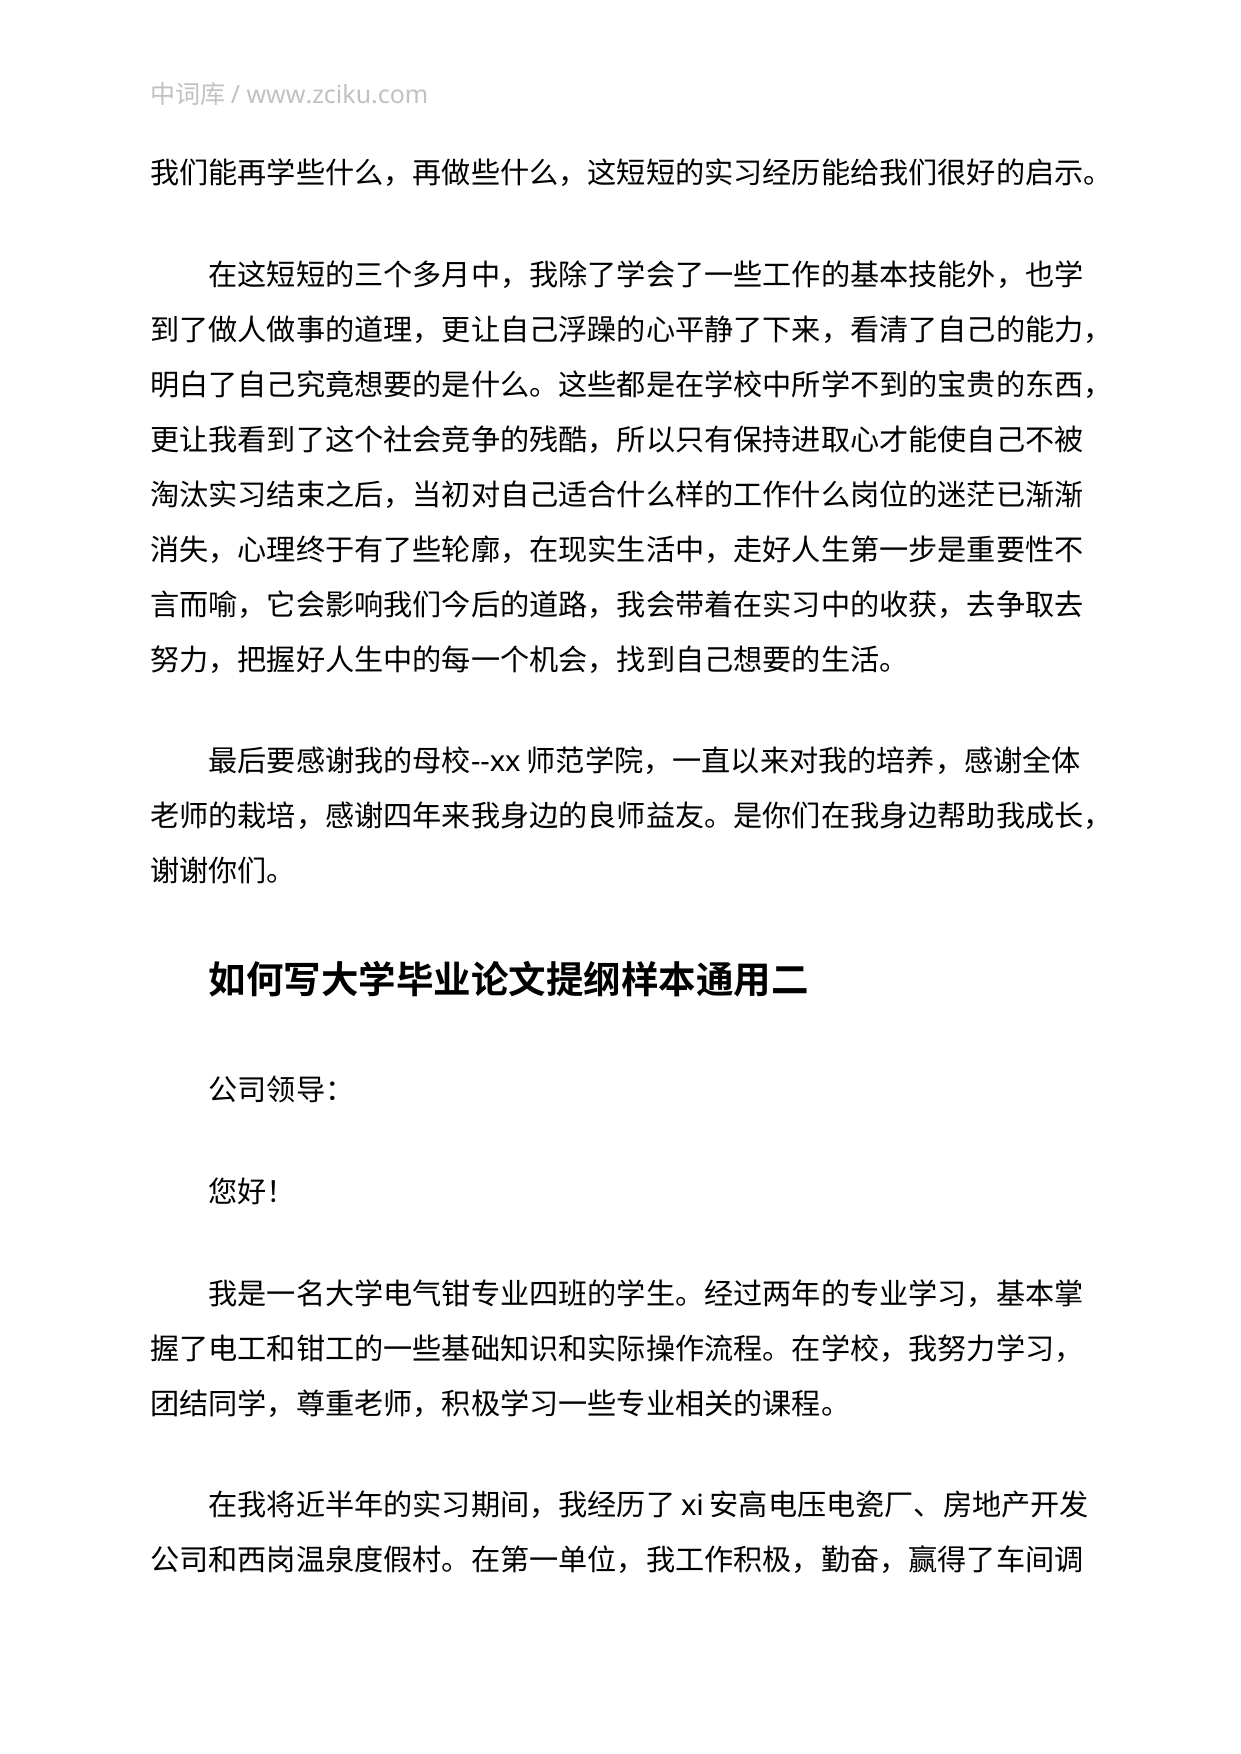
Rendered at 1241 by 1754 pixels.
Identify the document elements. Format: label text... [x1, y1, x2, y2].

text 最后要感谢我的母校--xx师范学院，一直以来对我的培养，感谢全体老师的栽培，感谢四年来我身边的良师益友。是你们在我身边帮助我成长，谢谢你们。 [150, 738, 1090, 890]
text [150, 150, 1090, 192]
text 我是一名大学电气钳专业四班的学生。经过两年的专业学习，基本掌握了电工和钳工的一些基础知识和实际操作流程。在学校，我努力学习，团结同学，尊重老师，积极学习一些专业相关的课程。 [150, 1270, 1090, 1422]
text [150, 1482, 1090, 1579]
text 公司领导： [150, 1067, 1090, 1109]
text 如何写大学毕业论文提纲样本通用二 [150, 949, 1090, 1004]
text 您好！ [150, 1169, 1090, 1211]
text 在这短短的三个多月中，我除了学会了一些工作的基本技能外，也学到了做人做事的道理，更让自己浮躁的心平静了下来，看清了自己的能力，明白了自己究竟想要的是什么。这些都是在学校中所学不到的宝贵的东西，更让我看到了这个社会竞争的残酷，所以只有保持进取心才能使自己不被淘汰实习结束之后，当初对自己适合什么样的工作什么岗位的迷茫已渐渐消失，心理终于有了些轮廓，在现实生活中，走好人生第一步是重要性不言而喻，它会影响我们今后的道路，我会带着在实习中的收获，去争取去努力，把握好人生中的每一个机会，找到自己想要的生活。 [150, 252, 1090, 678]
